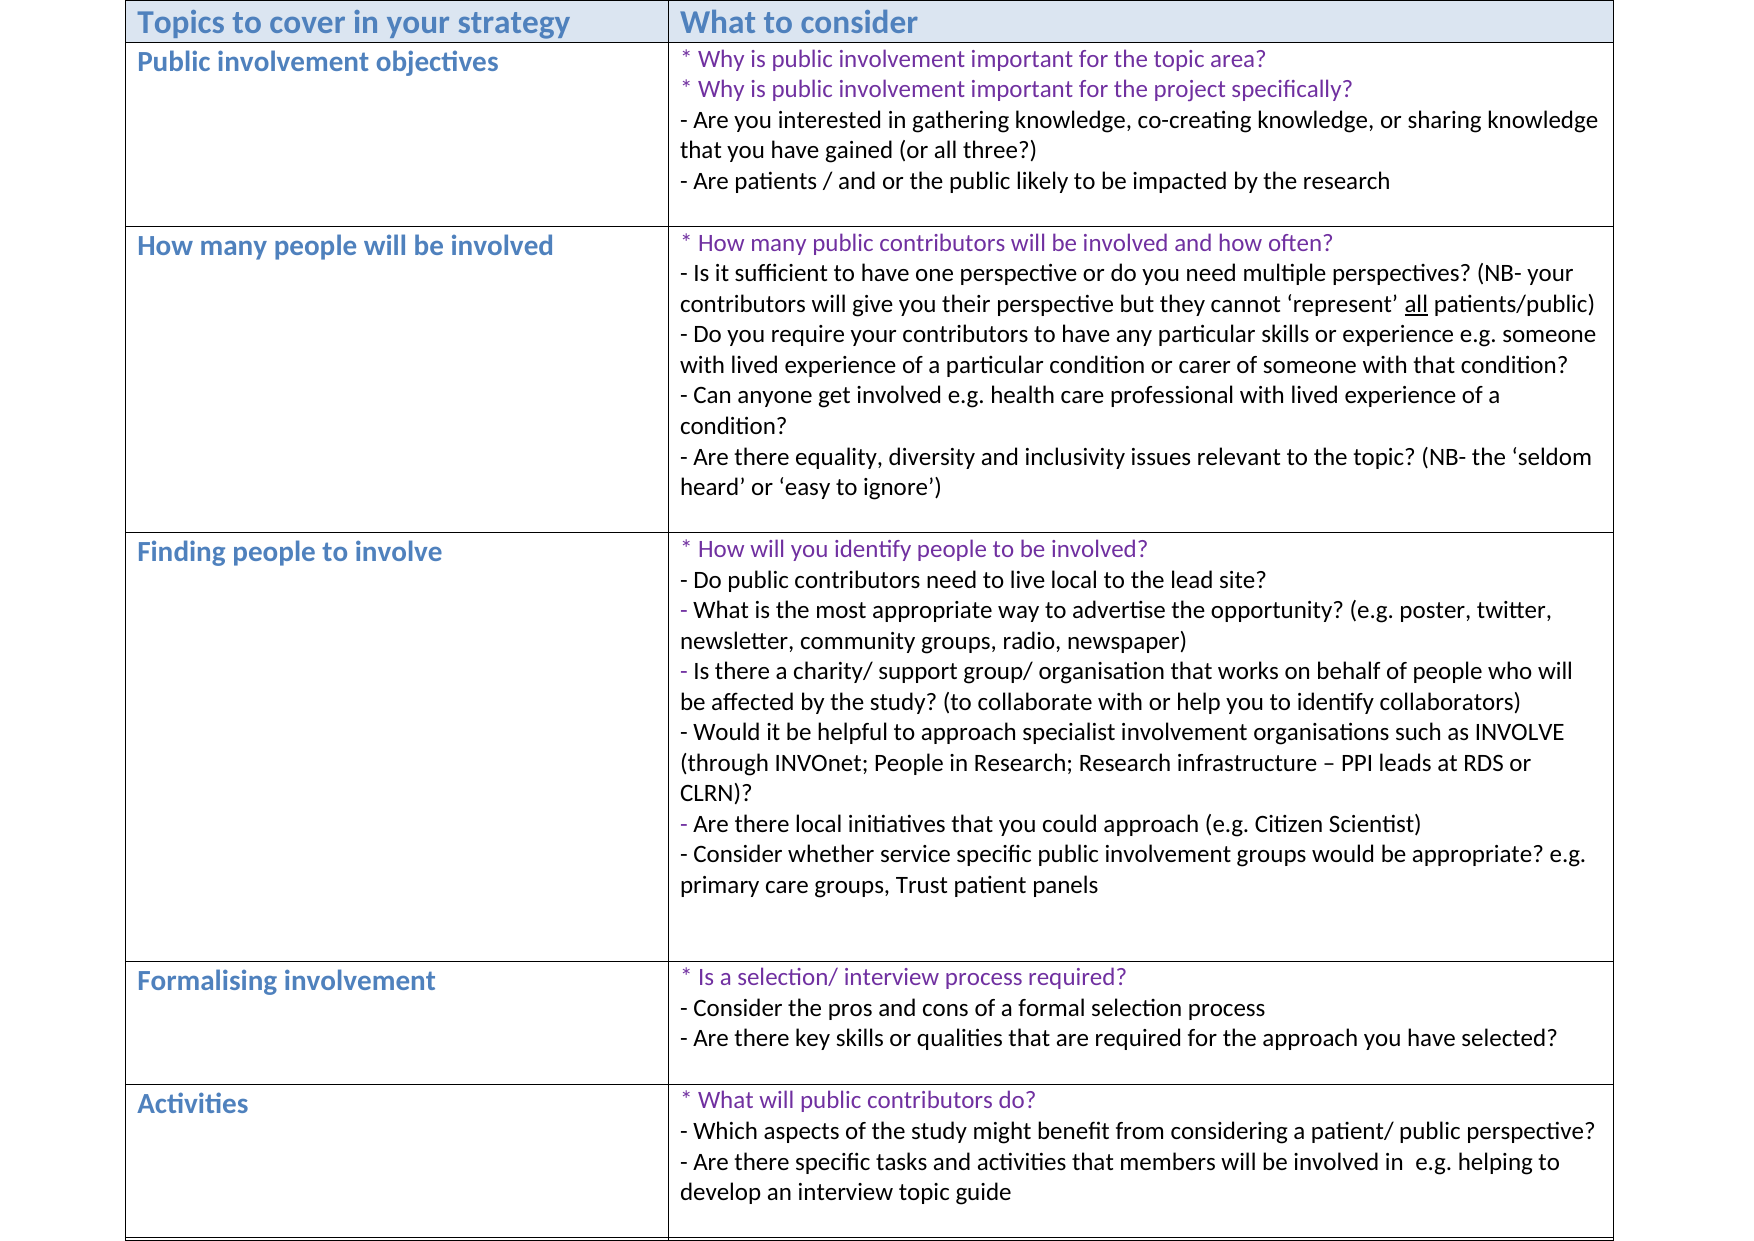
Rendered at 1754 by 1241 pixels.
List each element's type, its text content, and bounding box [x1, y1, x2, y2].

table_cell * How many public contributors will be involved and how often? - Is it sufficient to have one perspective or do you need multiple perspectives? (NB- your contributors will give you their perspective but they cannot ‘represent’ all patients/public) - Do you require your contributors to have any particular skills or experience e.g. someone with lived experience of a particular condition or carer of someone with that condition? - Can anyone get involved e.g. health care professional with lived experience of a condition? - Are there equality, diversity and inclusivity issues relevant to the topic? (NB- the ‘seldom heard’ or ‘easy to ignore’) [669, 227, 1613, 532]
table_cell Public involvement objectives [126, 43, 668, 226]
table_cell * Is a selection/ interview process required? - Consider the pros and cons of a formal selection process - Are there key skills or qualities that are required for the approach you have selected? [669, 962, 1613, 1084]
table_cell How many people will be involved [126, 227, 668, 532]
table_cell * How will you identify people to be involved? - Do public contributors need to live local to the lead site? - What is the most appropriate way to advertise the opportunity? (e.g. poster, twitter, newsletter, community groups, radio, newspaper) - Is there a charity/ support group/ organisation that works on behalf of people who will be affected by the study? (to collaborate with or help you to identify collaborators) - Would it be helpful to approach specialist involvement organisations such as INVOLVE (through INVOnet; People in Research; Research infrastructure – PPI leads at RDS or CLRN)? - Are there local initiatives that you could approach (e.g. Citizen Scientist) - Consider whether service specific public involvement groups would be appropriate? e.g. primary care groups, Trust patient panels [669, 533, 1613, 961]
table_header Topics to cover in your strategy [126, 1, 668, 42]
table_cell Activities [126, 1085, 668, 1237]
table_header What to consider [669, 1, 1613, 42]
table_cell * Why is public involvement important for the topic area? * Why is public involvement important for the project specifically? - Are you interested in gathering knowledge, co-creating knowledge, or sharing knowledge that you have gained (or all three?) - Are patients / and or the public likely to be impacted by the research [669, 43, 1613, 226]
table_cell Finding people to involve [126, 533, 668, 961]
table_cell * What will public contributors do? - Which aspects of the study might benefit from considering a patient/ public perspective? - Are there specific tasks and activities that members will be involved in e.g. helping to develop an interview topic guide [669, 1085, 1613, 1237]
table_cell Formalising involvement [126, 962, 668, 1084]
